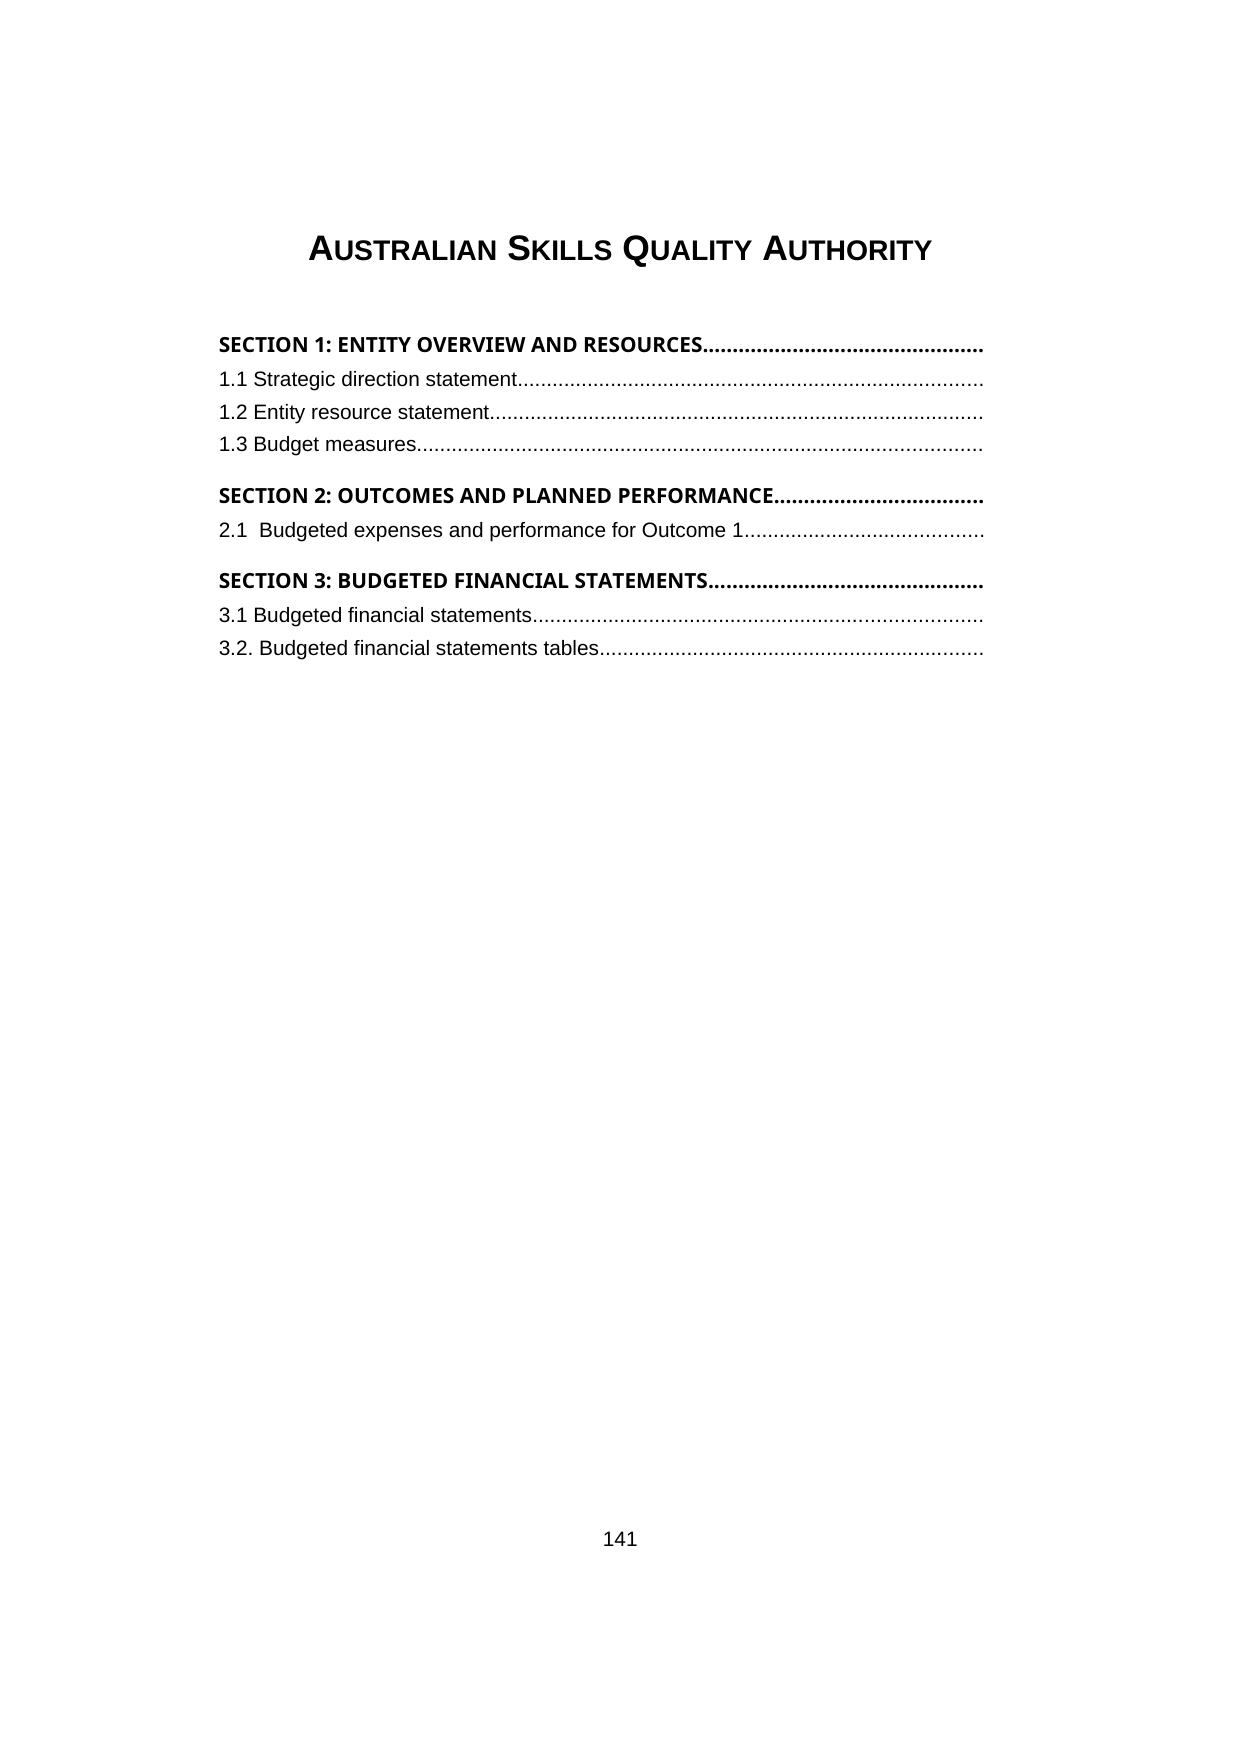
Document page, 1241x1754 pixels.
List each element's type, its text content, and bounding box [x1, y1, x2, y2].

text 2.1 Budgeted expenses and performance for Outcome 1 147 [218, 518, 933, 542]
text Section 2: Outcomes and planned performance 146 [218, 481, 933, 509]
text 3.1 Budgeted financial statements 150 [218, 603, 933, 627]
text 3.2. Budgeted financial statements tables 151 [218, 636, 933, 659]
text 1.3 Budget measures 145 [218, 432, 933, 456]
subtitle Australian Skills Quality Authority [218, 227, 1022, 268]
text Section 3: Budgeted financial statements 150 [218, 567, 933, 595]
text Section 1: Entity overview and resources 142 [218, 331, 933, 359]
text 1.1 Strategic direction statement 142 [218, 367, 933, 391]
text 1.2 Entity resource statement 144 [218, 399, 933, 423]
